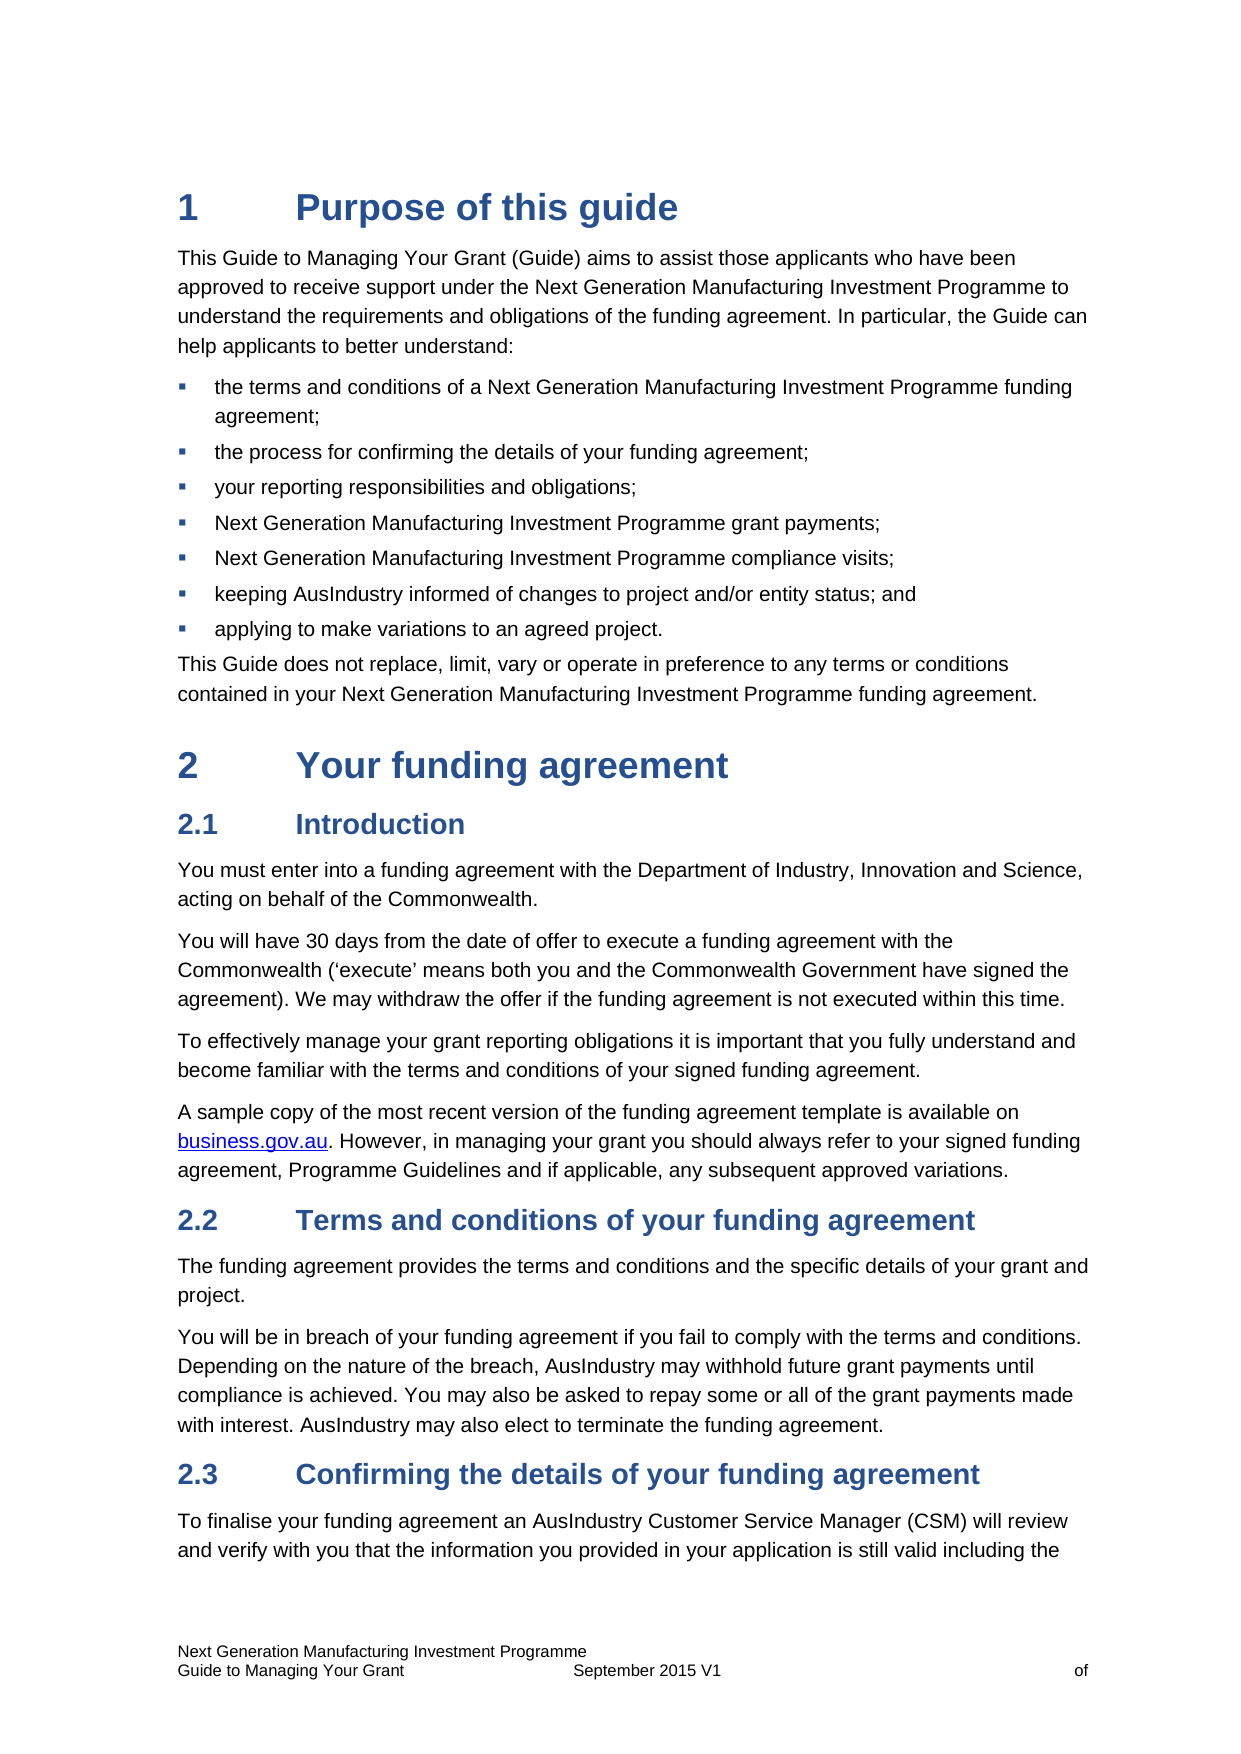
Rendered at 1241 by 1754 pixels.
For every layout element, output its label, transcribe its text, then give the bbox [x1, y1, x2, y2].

list keeping AusIndustry informed of changes to project and/or entity status; and [177, 576, 1092, 605]
list the process for confirming the details of your funding agreement; [177, 434, 1092, 464]
subtitle Confirming the details of your funding agreement [177, 1457, 1092, 1491]
subtitle Introduction [177, 807, 1092, 840]
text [177, 1503, 1092, 1562]
text This Guide does not replace, limit, vary or operate in preference to any terms or conditions contained in your Next Generation Manufacturing Investment Programme funding agreement. [177, 647, 1092, 705]
text You must enter into a funding agreement with the Department of Industry, Innovation and Science, acting on behalf of the Commonwealth. [177, 853, 1092, 911]
subtitle Terms and conditions of your funding agreement [177, 1203, 1092, 1236]
text A sample copy of the most recent version of the funding agreement template is available on business.gov.au. However, in managing your grant you should always refer to your signed funding agreement, Programme Guidelines and if applicable, any subsequent approved variations. [177, 1094, 1092, 1182]
text This Guide to Managing Your Grant (Guide) aims to assist those applicants who have been approved to receive support under the Next Generation Manufacturing Investment Programme to understand the requirements and obligations of the funding agreement. In particular, the Guide can help applicants to better understand: [177, 241, 1092, 357]
subtitle Purpose of this guide [177, 185, 1092, 228]
list Next Generation Manufacturing Investment Programme compliance visits; [177, 541, 1092, 570]
list the terms and conditions of a Next Generation Manufacturing Investment Programme funding agreement; [177, 370, 1092, 428]
text The funding agreement provides the terms and conditions and the specific details of your grant and project. [177, 1249, 1092, 1307]
text You will have 30 days from the date of offer to execute a funding agreement with the Commonwealth (‘execute’ means both you and the Commonwealth Government have signed the agreement). We may withdraw the offer if the funding agreement is not executed within this time. [177, 924, 1092, 1011]
text You will be in breach of your funding agreement if you fail to comply with the terms and conditions. Depending on the nature of the breach, AusIndustry may withhold future grant payments until compliance is achieved. You may also be asked to repay some or all of the grant payments made with interest. AusIndustry may also elect to terminate the funding agreement. [177, 1320, 1092, 1436]
list Next Generation Manufacturing Investment Programme grant payments; [177, 505, 1092, 534]
list your reporting responsibilities and obligations; [177, 470, 1092, 499]
text To effectively manage your grant reporting obligations it is important that you fully understand and become familiar with the terms and conditions of your signed funding agreement. [177, 1024, 1092, 1082]
subtitle Your funding agreement [177, 743, 1092, 786]
list applying to make variations to an agreed project. [177, 612, 1092, 641]
